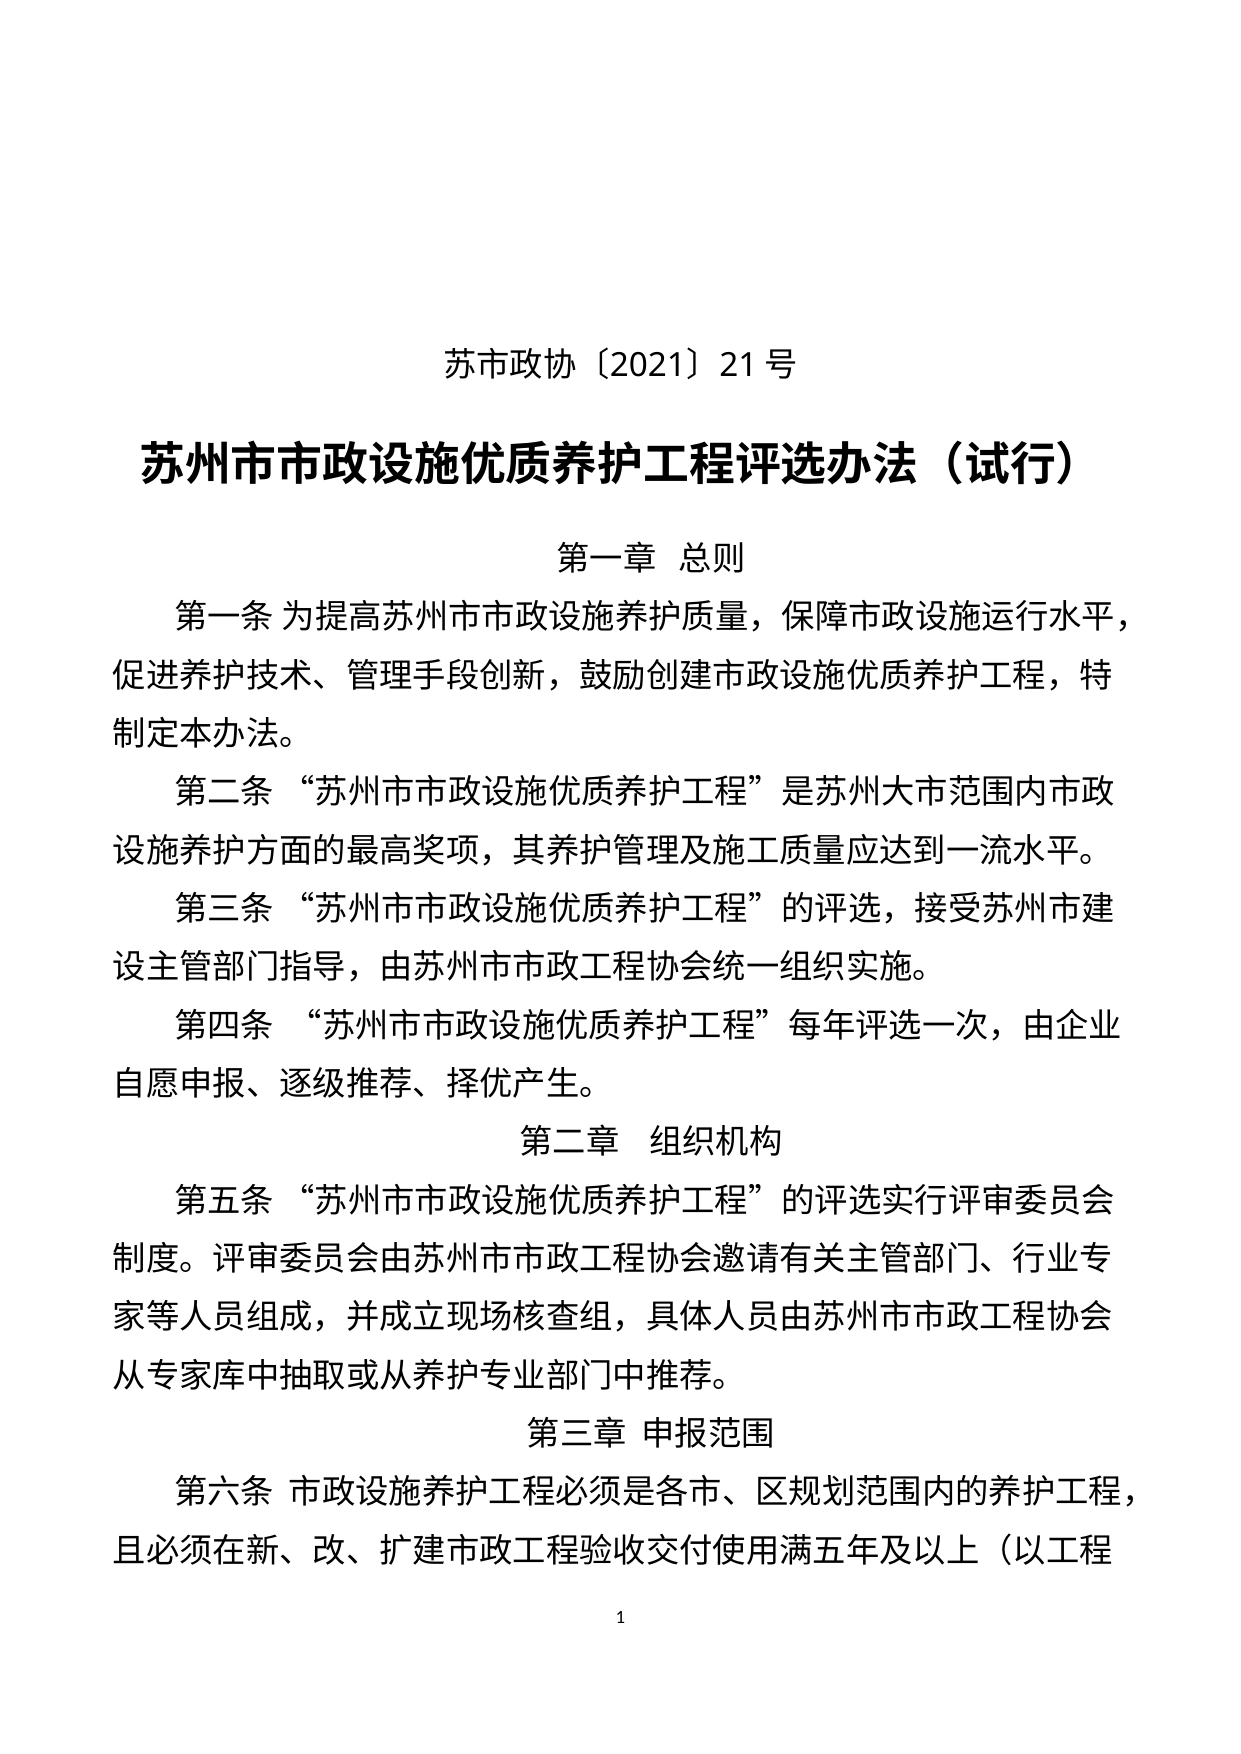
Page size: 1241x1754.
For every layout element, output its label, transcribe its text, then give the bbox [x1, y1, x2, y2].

text 苏州市市政设施优质养护工程评选办法（试行） [112, 427, 1128, 493]
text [112, 1457, 1128, 1574]
text 第四条 “苏州市市政设施优质养护工程”每年评选一次，由企业自愿申报、逐级推荐、择优产生。 [112, 991, 1128, 1107]
text 第一条 为提高苏州市市政设施养护质量，保障市政设施运行水平，促进养护技术、管理手段创新，鼓励创建市政设施优质养护工程，特制定本办法。 [112, 582, 1128, 757]
text 第三条 “苏州市市政设施优质养护工程”的评选，接受苏州市建设主管部门指导，由苏州市市政工程协会统一组织实施。 [112, 874, 1128, 991]
text 第二章 组织机构 [112, 1107, 1128, 1166]
text 第二条 “苏州市市政设施优质养护工程”是苏州大市范围内市政设施养护方面的最高奖项，其养护管理及施工质量应达到一流水平。 [112, 757, 1128, 874]
text 第三章 申报范围 [112, 1399, 1128, 1457]
text 苏市政协〔2021〕21号 [112, 329, 1128, 394]
text 第一章 总则 [112, 524, 1128, 582]
text 第五条 “苏州市市政设施优质养护工程”的评选实行评审委员会制度。评审委员会由苏州市市政工程协会邀请有关主管部门、行业专家等人员组成，并成立现场核查组，具体人员由苏州市市政工程协会从专家库中抽取或从养护专业部门中推荐。 [112, 1166, 1128, 1399]
